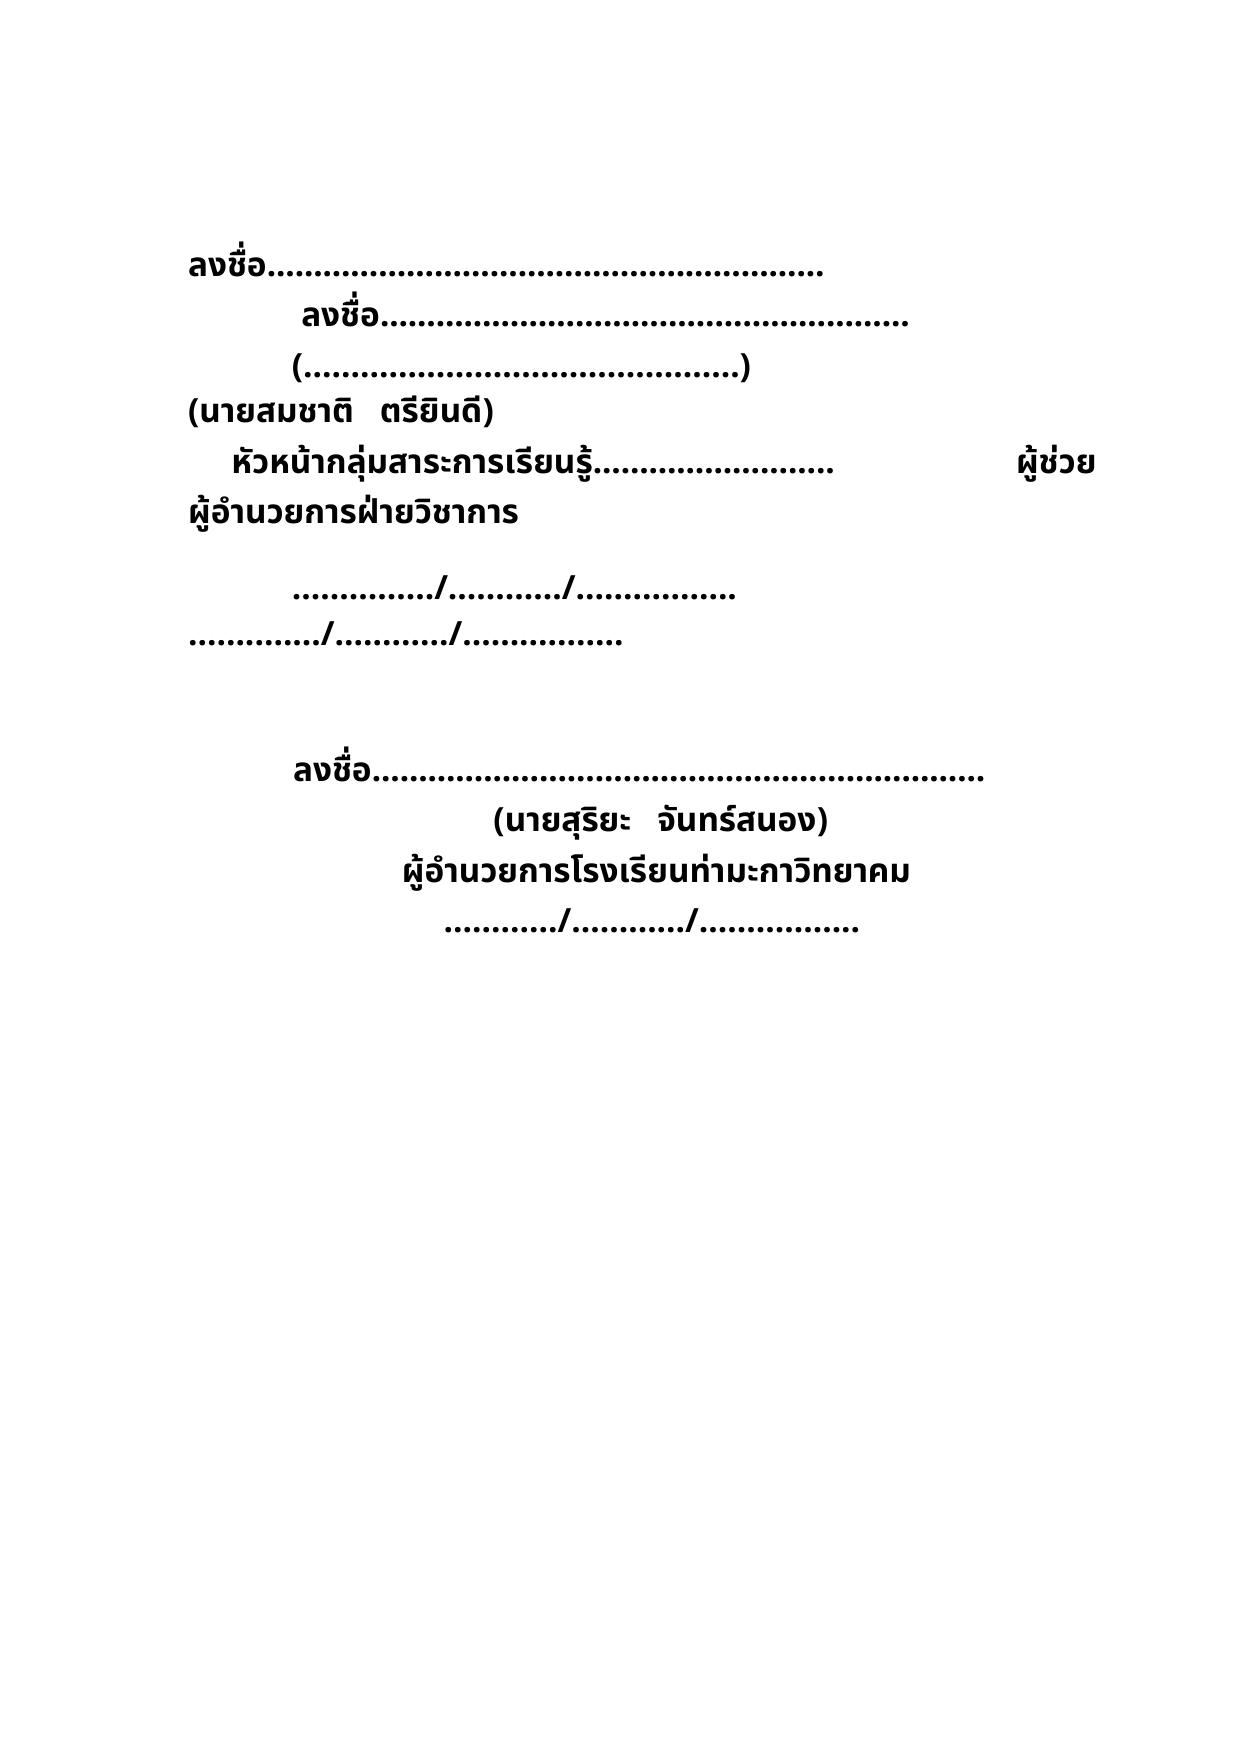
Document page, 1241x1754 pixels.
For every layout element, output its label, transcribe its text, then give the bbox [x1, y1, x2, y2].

text หัวหน้ากลุ่มสาระการเรียนรู้…………………….. ผู้ช่วยผู้อำนวยการฝ่ายวิชาการ [188, 438, 1118, 539]
text (……………………………………….) (นายสมชาติ ตรียินดี) [188, 342, 1090, 438]
text ลงชื่อ………………………………………………………… [188, 746, 1090, 796]
text ……………/……….../…………….. ……..……/……….../…………….. [188, 564, 1090, 655]
text ลงชื่อ…………………………………………………… ลงชื่อ………………………………………………… [188, 241, 1090, 342]
text ผู้อำนวยการโรงเรียนท่ามะกาวิทยาคม [188, 847, 1090, 897]
text …………/……….../…………….. [188, 897, 1090, 942]
text (นายสุริยะ จันทร์สนอง) [188, 796, 1090, 847]
